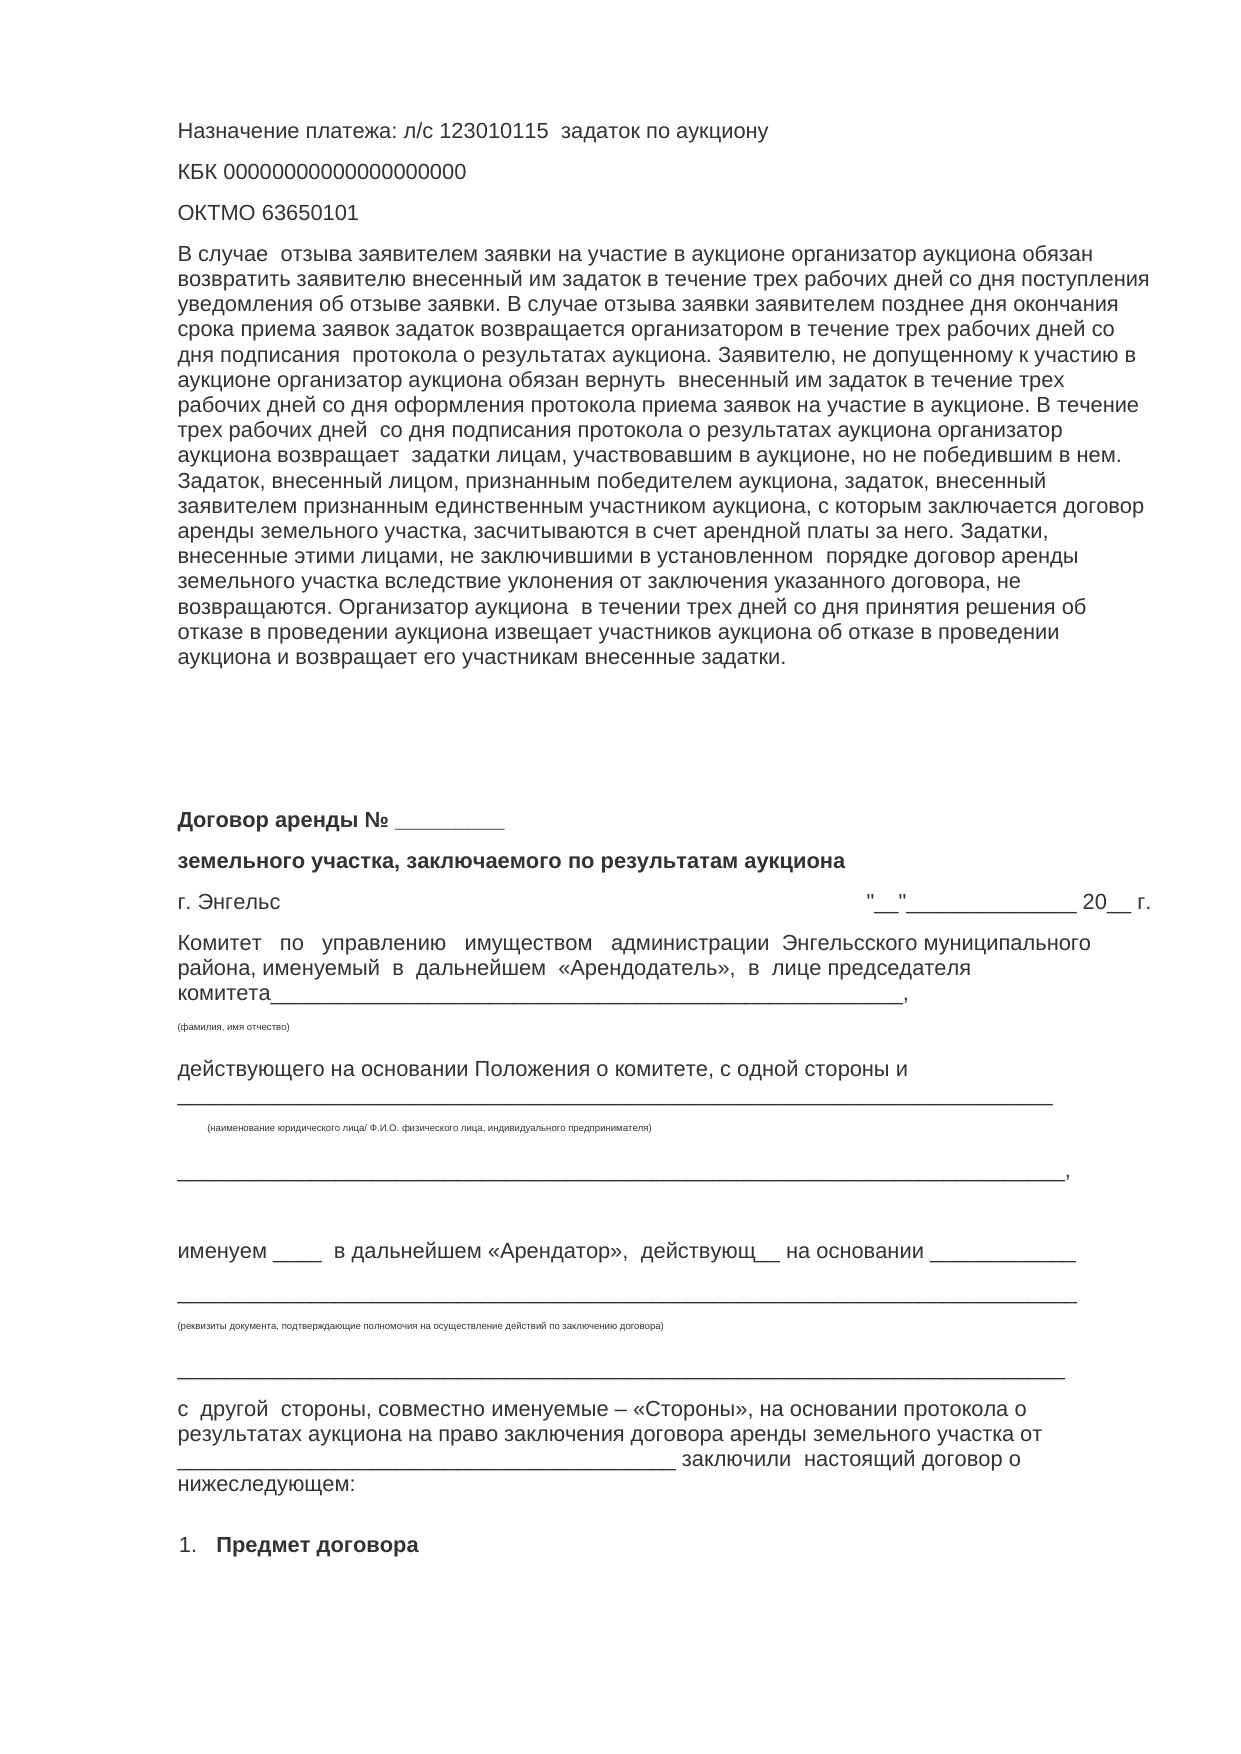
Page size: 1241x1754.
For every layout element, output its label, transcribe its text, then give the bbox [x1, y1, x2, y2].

text _________________________________________________________________________, [177, 1157, 1152, 1182]
text Назначение платежа: л/с 123010115 задаток по аукциону [177, 118, 1152, 143]
text земельного участка, заключаемого по результатам аукциона [177, 848, 1152, 873]
text действующего на основании Положения о комитете, с одной стороны и ________________________________________________________________________ [177, 1056, 1152, 1106]
text _________________________________________________________________________ [177, 1355, 1152, 1380]
text В случае отзыва заявителем заявки на участие в аукционе организатор аукциона обязан возвратить заявителю внесенный им задаток в течение трех рабочих дней со дня поступления уведомления об отзыве заявки. В случае отзыва заявки заявителем позднее дня окончания срока приема заявок задаток возвращается организатором в течение трех рабочих дней со дня подписания протокола о результатах аукциона. Заявителю, не допущенному к участию в аукционе организатор аукциона обязан вернуть внесенный им задаток в течение трех рабочих дней со дня оформления протокола приема заявок на участие в аукционе. В течение трех рабочих дней со дня подписания протокола о результатах аукциона организатор аукциона возвращает задатки лицам, участвовавшим в аукционе, но не победившим в нем. Задаток, внесенный лицом, признанным победителем аукциона, задаток, внесенный заявителем признанным единственным участником аукциона, с которым заключается договор аренды земельного участка, засчитываются в счет арендной платы за него. Задатки, внесенные этими лицами, не заключившими в установленном порядке договор аренды земельного участка вследствие уклонения от заключения указанного договора, не возвращаются. Организатор аукциона в течении трех дней со дня принятия решения об отказе в проведении аукциона извещает участников аукциона об отказе в проведении аукциона и возвращает его участникам внесенные задатки. [177, 241, 1152, 669]
text Комитет по управлению имуществом администрации Энгельсского муниципального района, именуемый в дальнейшем «Арендодатель», в лице председателя комитета____________________________________________________, [177, 930, 1152, 1005]
text КБК 00000000000000000000 [177, 159, 1152, 184]
text __________________________________________________________________________ [177, 1279, 1152, 1304]
text ОКТМО 63650101 [177, 200, 1152, 225]
text Договор аренды № _________ [177, 807, 1152, 832]
text г. Энгельс "__"______________ 20__ г. [177, 889, 1152, 914]
text с другой стороны, совместно именуемые – «Стороны», на основании протокола о результатах аукциона на право заключения договора аренды земельного участка от _________________________________________ заключили настоящий договор о нижеследующем: [177, 1396, 1152, 1496]
text (фамилия, имя отчество) [177, 1021, 1152, 1040]
text именуем ____ в дальнейшем «Арендатор», действующ__ на основании ____________ [177, 1238, 1152, 1263]
list Предмет договора [179, 1526, 1152, 1557]
text (наименование юридического лица/ Ф.И.О. физического лица, индивидуального предпринимателя) [177, 1122, 1152, 1141]
text (реквизиты документа, подтверждающие полномочия на осуществление действий по заключению договора) [177, 1320, 1152, 1339]
